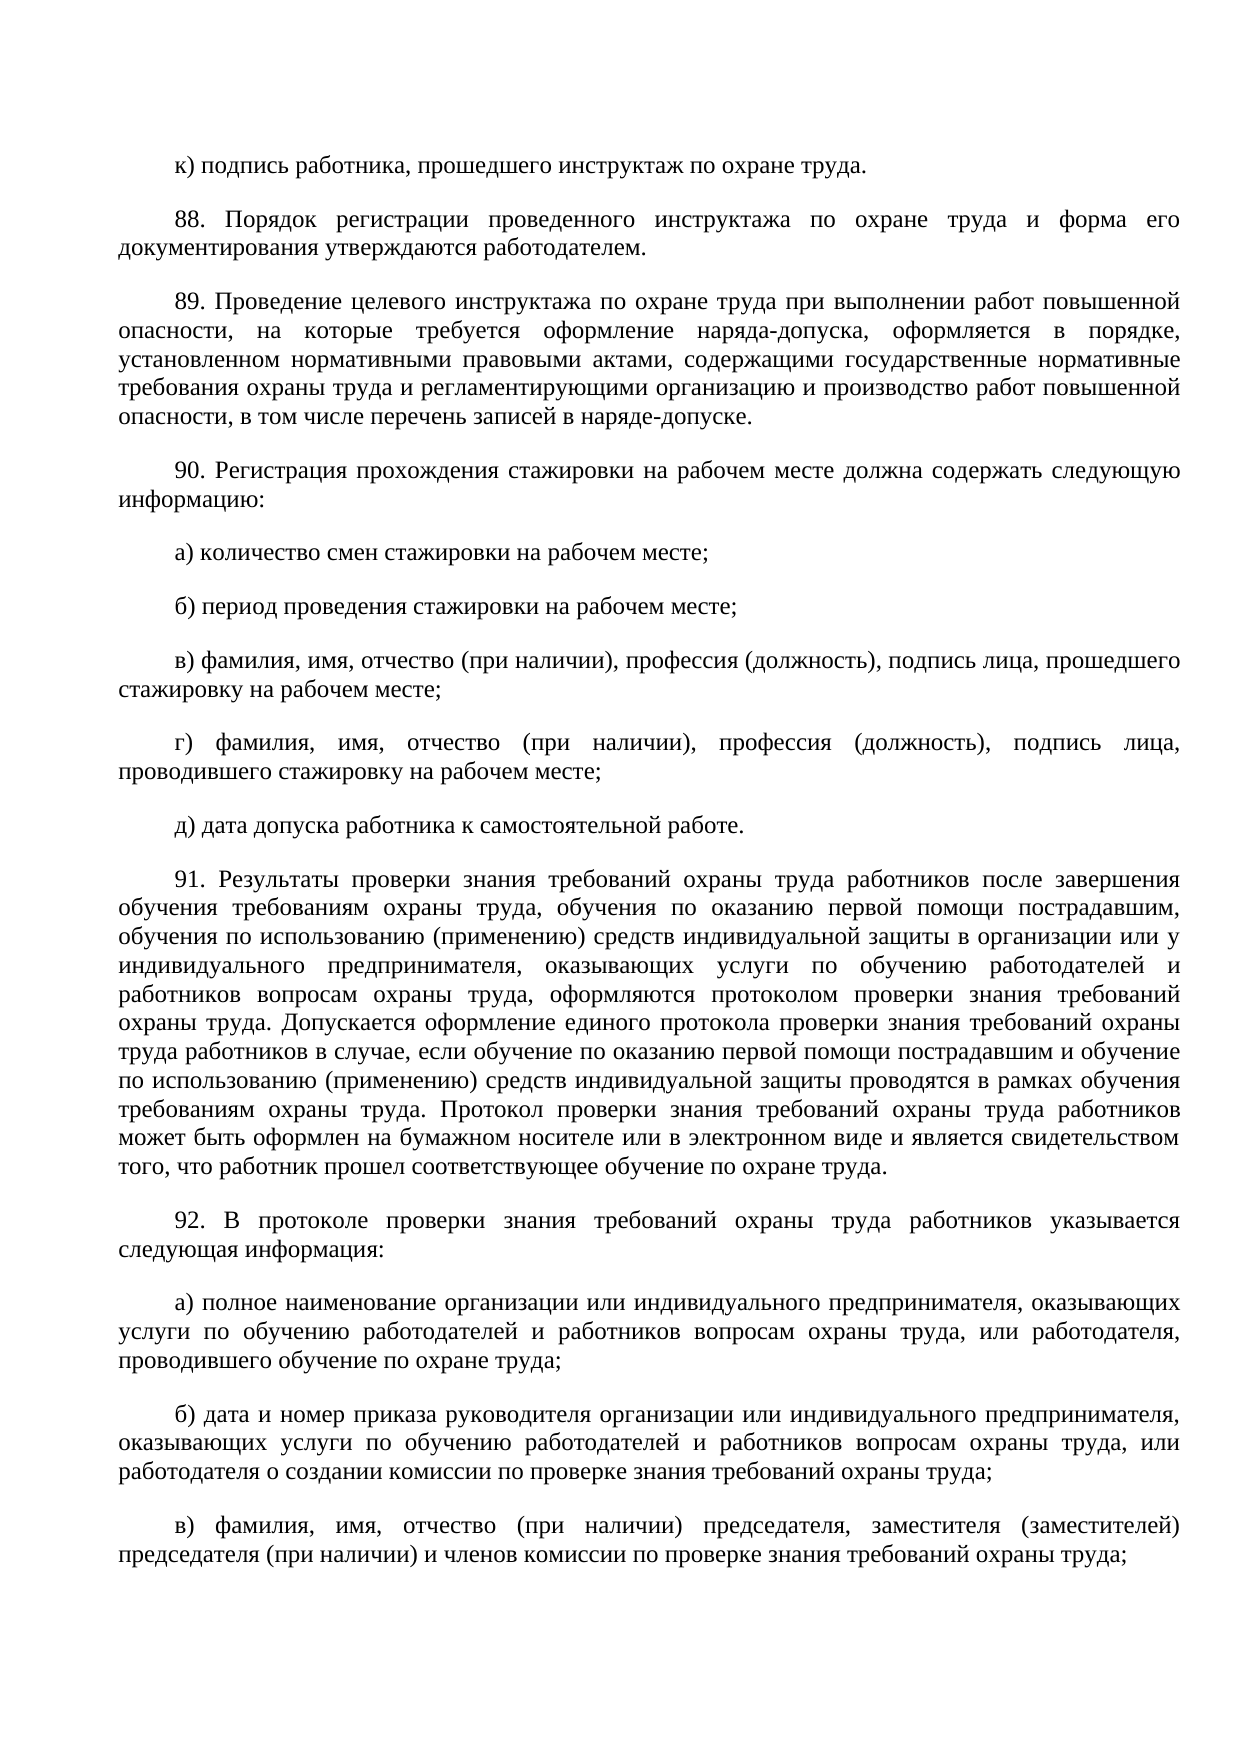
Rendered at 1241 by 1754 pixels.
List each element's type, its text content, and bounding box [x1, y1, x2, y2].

text а) полное наименование организации или индивидуального предпринимателя, оказывающих услуги по обучению работодателей и работников вопросам охраны труда, или работодателя, проводившего обучение по охране труда; [118, 1287, 1181, 1374]
text б) период проведения стажировки на рабочем месте; [118, 591, 1181, 620]
text к) подпись работника, прошедшего инструктаж по охране труда. [118, 150, 1181, 179]
text в) фамилия, имя, отчество (при наличии) председателя, заместителя (заместителей) председателя (при наличии) и членов комиссии по проверке знания требований охраны труда; [118, 1510, 1181, 1567]
text 91. Результаты проверки знания требований охраны труда работников после завершения обучения требованиям охраны труда, обучения по оказанию первой помощи пострадавшим, обучения по использованию (применению) средств индивидуальной защиты в организации или у индивидуального предпринимателя, оказывающих услуги по обучению работодателей и работников вопросам охраны труда, оформляются протоколом проверки знания требований охраны труда. Допускается оформление единого протокола проверки знания требований охраны труда работников в случае, если обучение по оказанию первой помощи пострадавшим и обучение по использованию (применению) средств индивидуальной защиты проводятся в рамках обучения требованиям охраны труда. Протокол проверки знания требований охраны труда работников может быть оформлен на бумажном носителе или в электронном виде и является свидетельством того, что работник прошел соответствующее обучение по охране труда. [118, 864, 1181, 1180]
text 89. Проведение целевого инструктажа по охране труда при выполнении работ повышенной опасности, на которые требуется оформление наряда-допуска, оформляется в порядке, установленном нормативными правовыми актами, содержащими государственные нормативные требования охраны труда и регламентирующими организацию и производство работ повышенной опасности, в том числе перечень записей в наряде-допуске. [118, 286, 1181, 430]
text д) дата допуска работника к самостоятельной работе. [118, 810, 1181, 839]
text г) фамилия, имя, отчество (при наличии), профессия (должность), подпись лица, проводившего стажировку на рабочем месте; [118, 727, 1181, 785]
text б) дата и номер приказа руководителя организации или индивидуального предпринимателя, оказывающих услуги по обучению работодателей и работников вопросам охраны труда, или работодателя о создании комиссии по проверке знания требований охраны труда; [118, 1399, 1181, 1485]
text в) фамилия, имя, отчество (при наличии), профессия (должность), подпись лица, прошедшего стажировку на рабочем месте; [118, 645, 1181, 702]
text 88. Порядок регистрации проведенного инструктажа по охране труда и форма его документирования утверждаются работодателем. [118, 204, 1181, 261]
text 92. В протоколе проверки знания требований охраны труда работников указывается следующая информация: [118, 1205, 1181, 1262]
text а) количество смен стажировки на рабочем месте; [118, 537, 1181, 566]
text 90. Регистрация прохождения стажировки на рабочем месте должна содержать следующую информацию: [118, 455, 1181, 512]
